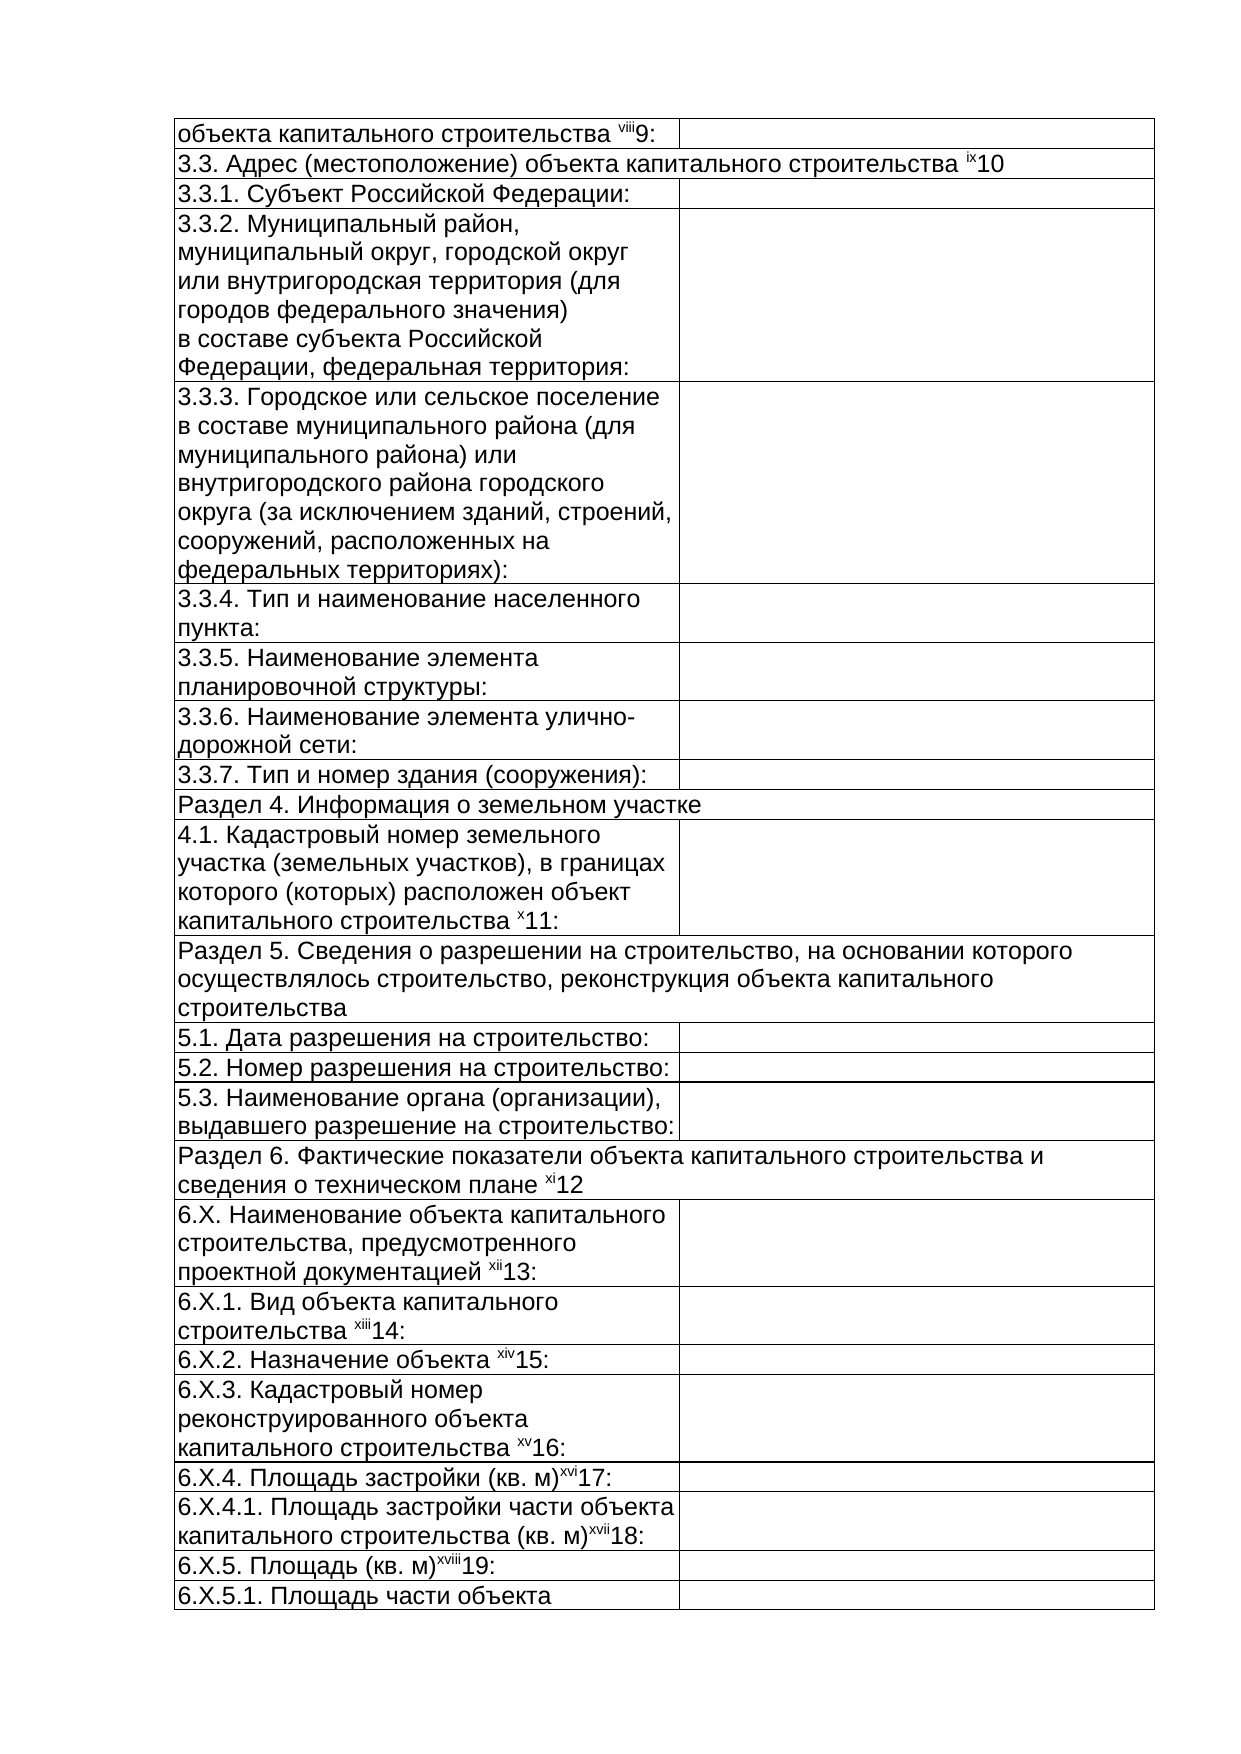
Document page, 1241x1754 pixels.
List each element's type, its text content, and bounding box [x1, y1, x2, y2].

table_cell 3.3.3. Городское или сельское поселение в составе муниципального района (для муниципального района) или внутригородского района городского округа (за исключением зданий, строений, сооружений, расположенных на федеральных территориях): [175, 382, 679, 583]
table_cell 3.3.2. Муниципальный район, муниципальный округ, городской округ или внутригородская территория (для городов федерального значения) в составе субъекта Российской Федерации, федеральная территория: [175, 209, 679, 381]
table_cell [680, 820, 1154, 934]
table_cell [680, 584, 1154, 642]
table_cell [680, 1287, 1154, 1344]
table_cell 6.X.4.1. Площадь застройки части объекта капитального строительства (кв. м)18: [175, 1492, 679, 1550]
table_cell [680, 1083, 1154, 1140]
table_cell [680, 119, 1154, 148]
table_cell [680, 701, 1154, 759]
table_cell [680, 1345, 1154, 1374]
table_cell Раздел 5. Сведения о разрешении на строительство, на основании которого осуществлялось строительство, реконструкция объекта капитального строительства [175, 936, 1154, 1022]
table_cell 6.X.5. Площадь (кв. м)19: [175, 1551, 679, 1579]
table_cell 5.3. Наименование органа (организации), выдавшего разрешение на строительство: [175, 1083, 679, 1140]
table_cell [680, 382, 1154, 583]
table_cell 6.X.3. Кадастровый номер реконструированного объекта капитального строительства 16: [175, 1375, 679, 1461]
table_cell 3.3.5. Наименование элемента планировочной структуры: [175, 643, 679, 700]
table_cell [680, 1200, 1154, 1286]
table_cell [680, 643, 1154, 700]
table_cell Раздел 6. Фактические показатели объекта капитального строительства и сведения о техническом плане 12 [175, 1141, 1154, 1198]
table_cell 3.3.6. Наименование элемента улично-дорожной сети: [175, 701, 679, 759]
table_cell [680, 1375, 1154, 1461]
table_cell [680, 179, 1154, 207]
table_cell 6.X.1. Вид объекта капитального строительства 14: [175, 1287, 679, 1344]
table_cell 6.X. Наименование объекта капитального строительства, предусмотренного проектной документацией 13: [175, 1200, 679, 1286]
table_cell 5.1. Дата разрешения на строительство: [175, 1023, 679, 1052]
table_cell 3.3.4. Тип и наименование населенного пункта: [175, 584, 679, 642]
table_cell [175, 1581, 679, 1609]
table_cell Раздел 4. Информация о земельном участке [175, 790, 1154, 818]
table_cell 6.X.2. Назначение объекта 15: [175, 1345, 679, 1374]
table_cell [175, 119, 679, 148]
table_cell [680, 1023, 1154, 1052]
table_cell 5.2. Номер разрешения на строительство: [175, 1053, 679, 1081]
table_cell [680, 1492, 1154, 1550]
table_cell [680, 1581, 1154, 1609]
table_cell [680, 209, 1154, 381]
table_cell [680, 760, 1154, 789]
table_cell [680, 1551, 1154, 1579]
table_cell 3.3. Адрес (местоположение) объекта капитального строительства 10 [175, 149, 1154, 178]
table_cell 3.3.1. Субъект Российской Федерации: [175, 179, 679, 207]
table_cell [680, 1463, 1154, 1491]
table_cell 6.X.4. Площадь застройки (кв. м)17: [175, 1463, 679, 1491]
table_cell 3.3.7. Тип и номер здания (сооружения): [175, 760, 679, 789]
table_cell [680, 1053, 1154, 1081]
table_cell 4.1. Кадастровый номер земельного участка (земельных участков), в границах которого (которых) расположен объект капитального строительства 11: [175, 820, 679, 934]
